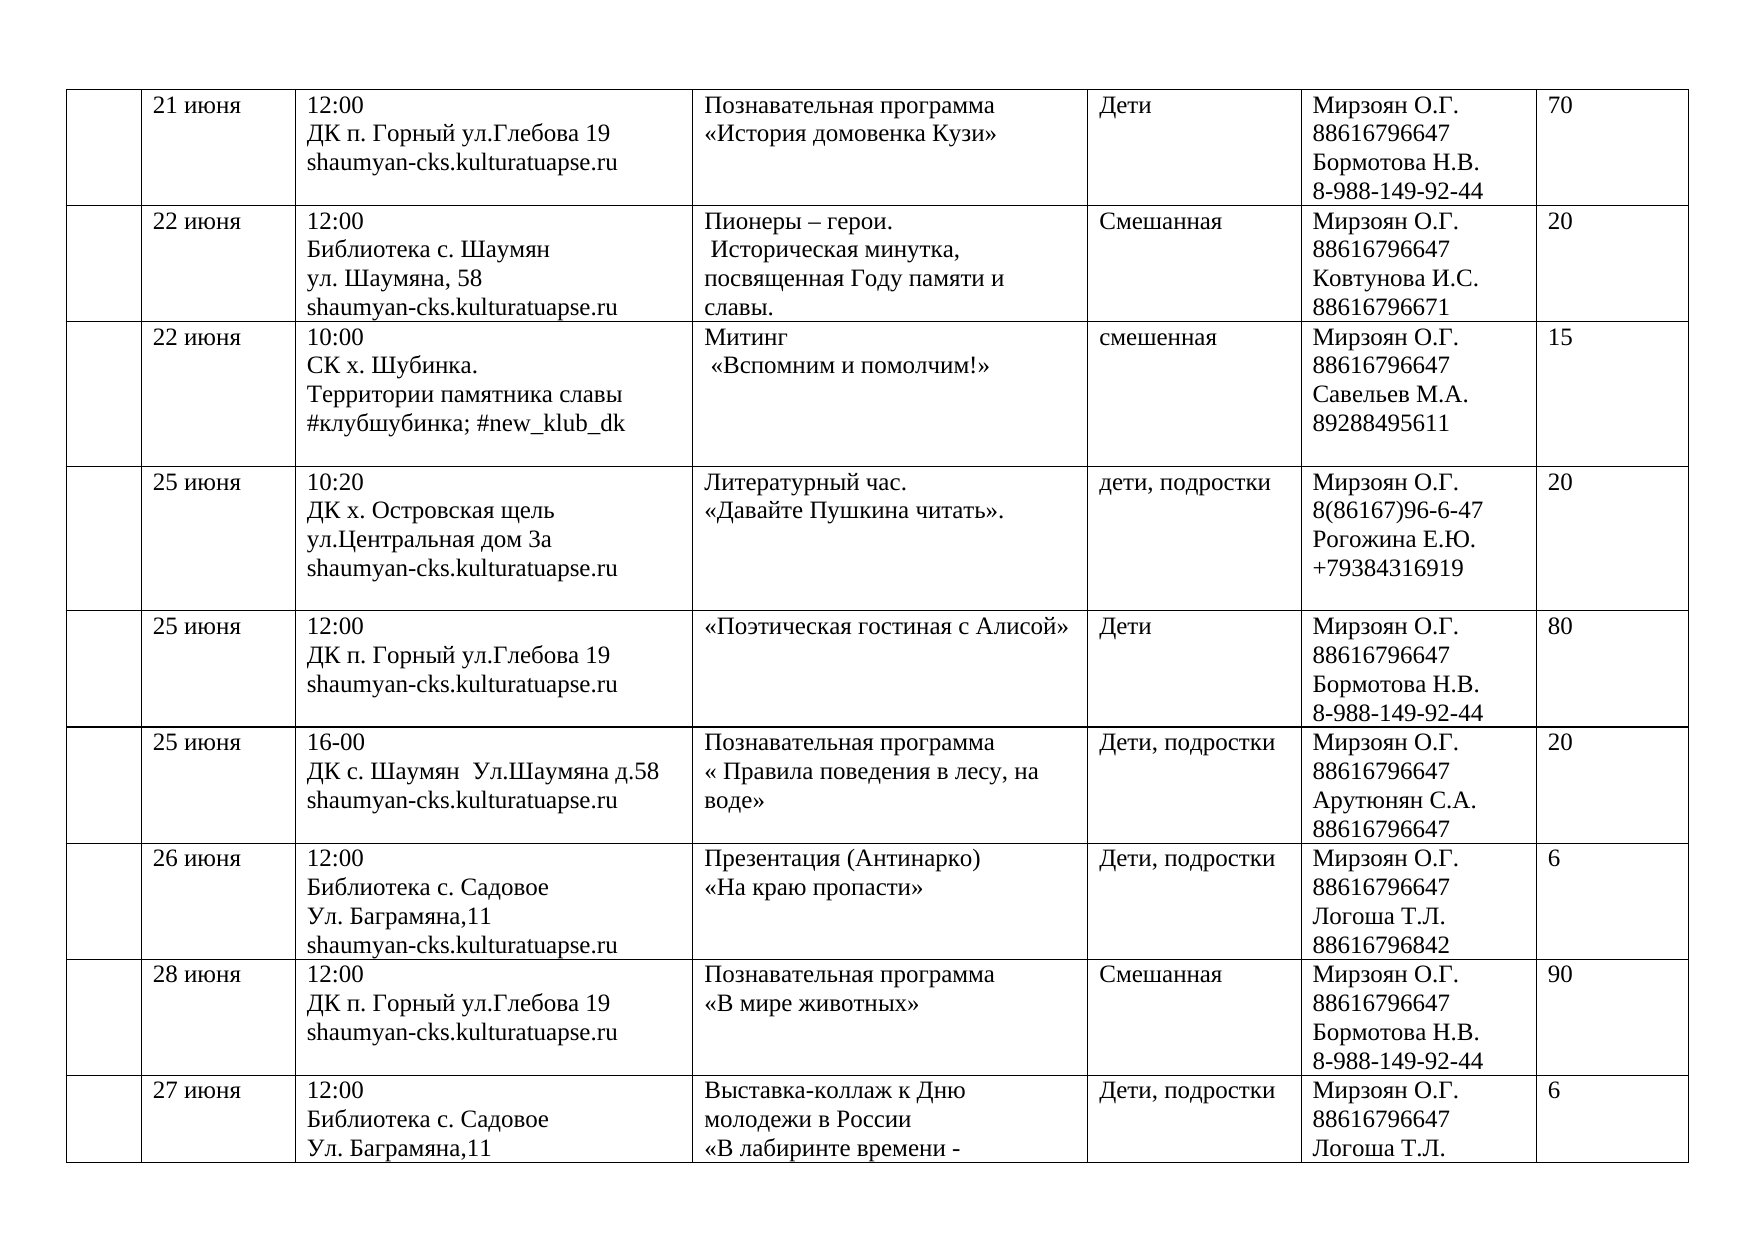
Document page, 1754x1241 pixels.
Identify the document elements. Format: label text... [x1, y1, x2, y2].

table_cell 80 [1537, 611, 1688, 726]
table_cell [67, 611, 141, 726]
table_cell 20 [1537, 206, 1688, 321]
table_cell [296, 1076, 692, 1162]
table_cell 26 июня [142, 844, 295, 958]
table_cell 21 июня [142, 90, 295, 205]
table_cell 27 июня [142, 1076, 295, 1162]
table_cell Мирзоян О.Г. 88616796647 Бормотова Н.В. 8-988-149-92-44 [1302, 960, 1536, 1074]
table_cell смешенная [1088, 322, 1301, 466]
table_cell 25 июня [142, 728, 295, 842]
table_cell Презентация (Антинарко) «На краю пропасти» [693, 844, 1087, 958]
table_cell Дети, подростки [1088, 728, 1301, 842]
table_cell 15 [1537, 322, 1688, 466]
table_cell [67, 322, 141, 466]
table_cell [67, 467, 141, 610]
table_cell 16-00 ДК с. Шаумян Ул.Шаумяна д.58 shaumyan-cks.kulturatuapse.ru [296, 728, 692, 842]
table_cell [67, 90, 141, 205]
table_cell 90 [1537, 960, 1688, 1074]
table_cell Дети [1088, 90, 1301, 205]
table_cell 22 июня [142, 206, 295, 321]
table_cell 28 июня [142, 960, 295, 1074]
table_cell Мирзоян О.Г. 88616796647 Савельев М.А. 89288495611 [1302, 322, 1536, 466]
table_cell 25 июня [142, 611, 295, 726]
table_cell [67, 844, 141, 958]
table_cell [67, 728, 141, 842]
table_cell 70 [1537, 90, 1688, 205]
table_cell 10:00 СК х. Шубинка. Территории памятника славы #клубшубинка; #new_klub_dk [296, 322, 692, 466]
table_cell Дети, подростки [1088, 844, 1301, 958]
table_cell 12:00 Библиотека с. Садовое Ул. Баграмяна,11 shaumyan-cks.kulturatuapse.ru [296, 844, 692, 958]
table_cell Мирзоян О.Г. 88616796647 Логоша Т.Л. 88616796842 [1302, 844, 1536, 958]
table_cell Дети, подростки [1088, 1076, 1301, 1162]
table_cell Познавательная программа « Правила поведения в лесу, на воде» [693, 728, 1087, 842]
table_cell Мирзоян О.Г. 88616796647 Ковтунова И.С. 88616796671 [1302, 206, 1536, 321]
table_cell 25 июня [142, 467, 295, 610]
table_cell 22 июня [142, 322, 295, 466]
table_cell 20 [1537, 728, 1688, 842]
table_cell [693, 1076, 1087, 1162]
table_cell Митинг «Вспомним и помолчим!» [693, 322, 1087, 466]
table_cell Мирзоян О.Г. 88616796647 Бормотова Н.В. 8-988-149-92-44 [1302, 611, 1536, 726]
table_cell [67, 960, 141, 1074]
table_cell 12:00 ДК п. Горный ул.Глебова 19 shaumyan-cks.kulturatuapse.ru [296, 90, 692, 205]
table_cell 12:00 Библиотека с. Шаумян ул. Шаумяна, 58 shaumyan-cks.kulturatuapse.ru [296, 206, 692, 321]
table_cell 12:00 ДК п. Горный ул.Глебова 19 shaumyan-cks.kulturatuapse.ru [296, 960, 692, 1074]
table_cell дети, подростки [1088, 467, 1301, 610]
table_cell Познавательная программа «В мире животных» [693, 960, 1087, 1074]
table_cell Мирзоян О.Г. 88616796647 Арутюнян С.А. 88616796647 [1302, 728, 1536, 842]
table_cell Дети [1088, 611, 1301, 726]
table_cell Пионеры – герои. Историческая минутка, посвященная Году памяти и славы. [693, 206, 1087, 321]
table_cell Мирзоян О.Г. 88616796647 Бормотова Н.В. 8-988-149-92-44 [1302, 90, 1536, 205]
table_cell 10:20 ДК х. Островская щель ул.Центральная дом 3а shaumyan-cks.kulturatuapse.ru [296, 467, 692, 610]
table_cell 12:00 ДК п. Горный ул.Глебова 19 shaumyan-cks.kulturatuapse.ru [296, 611, 692, 726]
table_cell Смешанная [1088, 206, 1301, 321]
table_cell 6 [1537, 1076, 1688, 1162]
table_cell Познавательная программа «История домовенка Кузи» [693, 90, 1087, 205]
table_cell 20 [1537, 467, 1688, 610]
table_cell Литературный час. «Давайте Пушкина читать». [693, 467, 1087, 610]
table_cell Смешанная [1088, 960, 1301, 1074]
table_cell «Поэтическая гостиная с Алисой» [693, 611, 1087, 726]
table_cell [67, 1076, 141, 1162]
table_cell Мирзоян О.Г. 8(86167)96-6-47 Рогожина Е.Ю. +79384316919 [1302, 467, 1536, 610]
table_cell [67, 206, 141, 321]
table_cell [1302, 1076, 1536, 1162]
table_cell 6 [1537, 844, 1688, 958]
